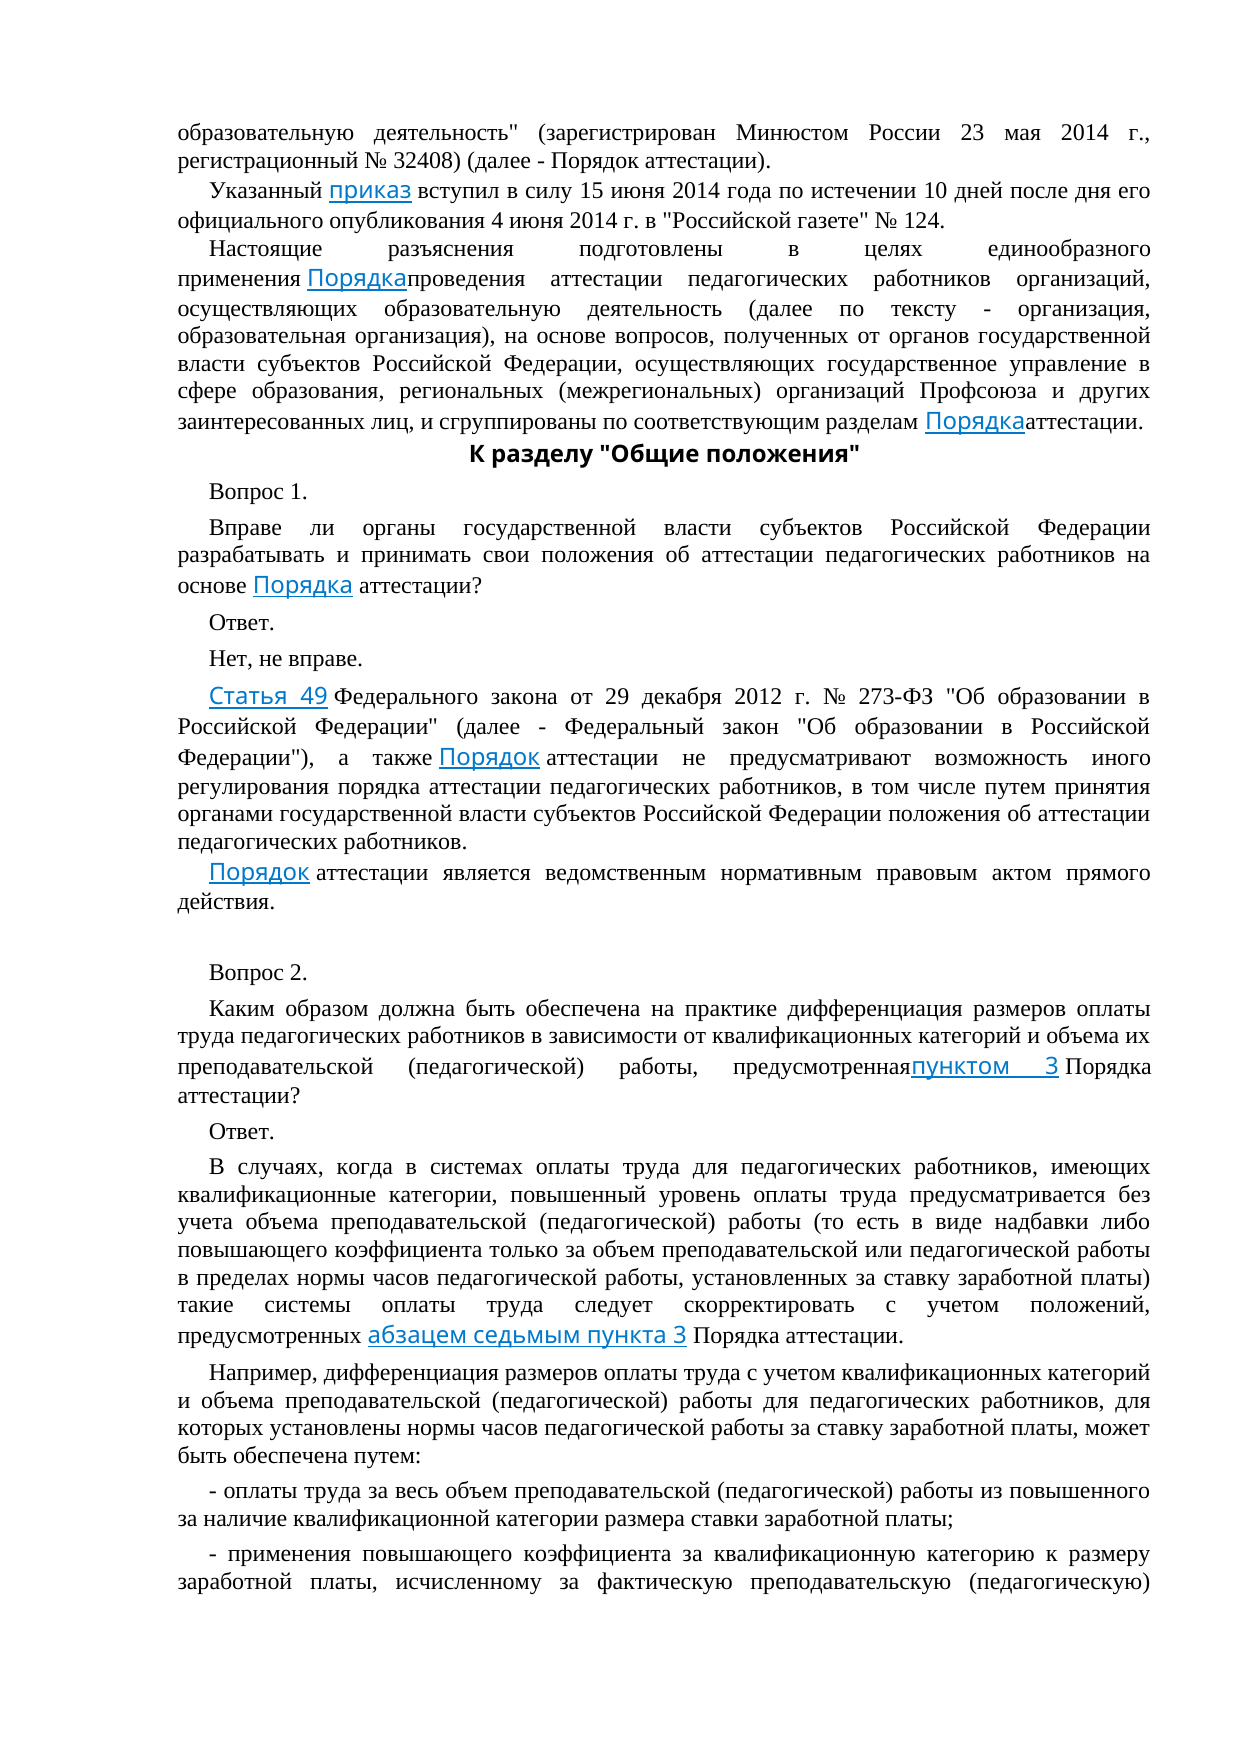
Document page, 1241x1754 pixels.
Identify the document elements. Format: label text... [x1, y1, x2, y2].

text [177, 1539, 1152, 1595]
text К разделу "Общие положения" [177, 437, 1152, 469]
text Статья 49 Федерального закона от 29 декабря 2012 г. № 273-ФЗ "Об образовании в Российской Федерации" (далее - Федеральный закон "Об образовании в Российской Федерации"), а также Порядок аттестации не предусматривают возможность иного регулирования порядка аттестации педагогических работников, в том числе путем принятия органами государственной власти субъектов Российской Федерации положения об аттестации педагогических работников. [177, 679, 1152, 855]
text Ответ. [177, 608, 1152, 636]
text В случаях, когда в системах оплаты труда для педагогических работников, имеющих квалификационные категории, повышенный уровень оплаты труда предусматривается без учета объема преподавательской (педагогической) работы (то есть в виде надбавки либо повышающего коэффициента только за объем преподавательской или педагогической работы в пределах нормы часов педагогической работы, установленных за ставку заработной платы) такие системы оплаты труда следует скорректировать с учетом положений, предусмотренных абзацем седьмым пункта 3 Порядка аттестации. [177, 1152, 1152, 1350]
text Вправе ли органы государственной власти субъектов Российской Федерации разрабатывать и принимать свои положения об аттестации педагогических работников на основе Порядка аттестации? [177, 513, 1152, 600]
text Ответ. [177, 1117, 1152, 1144]
text Порядок аттестации является ведомственным нормативным правовым актом прямого действия. [177, 855, 1152, 915]
text Например, дифференциация размеров оплаты труда с учетом квалификационных категорий и объема преподавательской (педагогической) работы для педагогических работников, для которых установлены нормы часов педагогической работы за ставку заработной платы, может быть обеспечена путем: [177, 1358, 1152, 1469]
text Настоящие разъяснения подготовлены в целях единообразного применения Порядкапроведения аттестации педагогических работников организаций, осуществляющих образовательную деятельность (далее по тексту - организация, образовательная организация), на основе вопросов, полученных от органов государственной власти субъектов Российской Федерации, осуществляющих государственное управление в сфере образования, региональных (межрегиональных) организаций Профсоюза и других заинтересованных лиц, и сгруппированы по соответствующим разделам Порядкааттестации. [177, 233, 1152, 437]
text - оплаты труда за весь объем преподавательской (педагогической) работы из повышенного за наличие квалификационной категории размера ставки заработной платы; [177, 1476, 1152, 1532]
text Вопрос 1. [177, 477, 1152, 505]
text Вопрос 2. [177, 958, 1152, 986]
text Каким образом должна быть обеспечена на практике дифференциация размеров оплаты труда педагогических работников в зависимости от квалификационных категорий и объема их преподавательской (педагогической) работы, предусмотреннаяпунктом 3 Порядка аттестации? [177, 993, 1152, 1109]
text Нет, не вправе. [177, 644, 1152, 671]
text Указанный приказ вступил в силу 15 июня 2014 года по истечении 10 дней после дня его официального опубликования 4 июня 2014 г. в "Российской газете" № 124. [177, 173, 1152, 233]
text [177, 118, 1152, 173]
